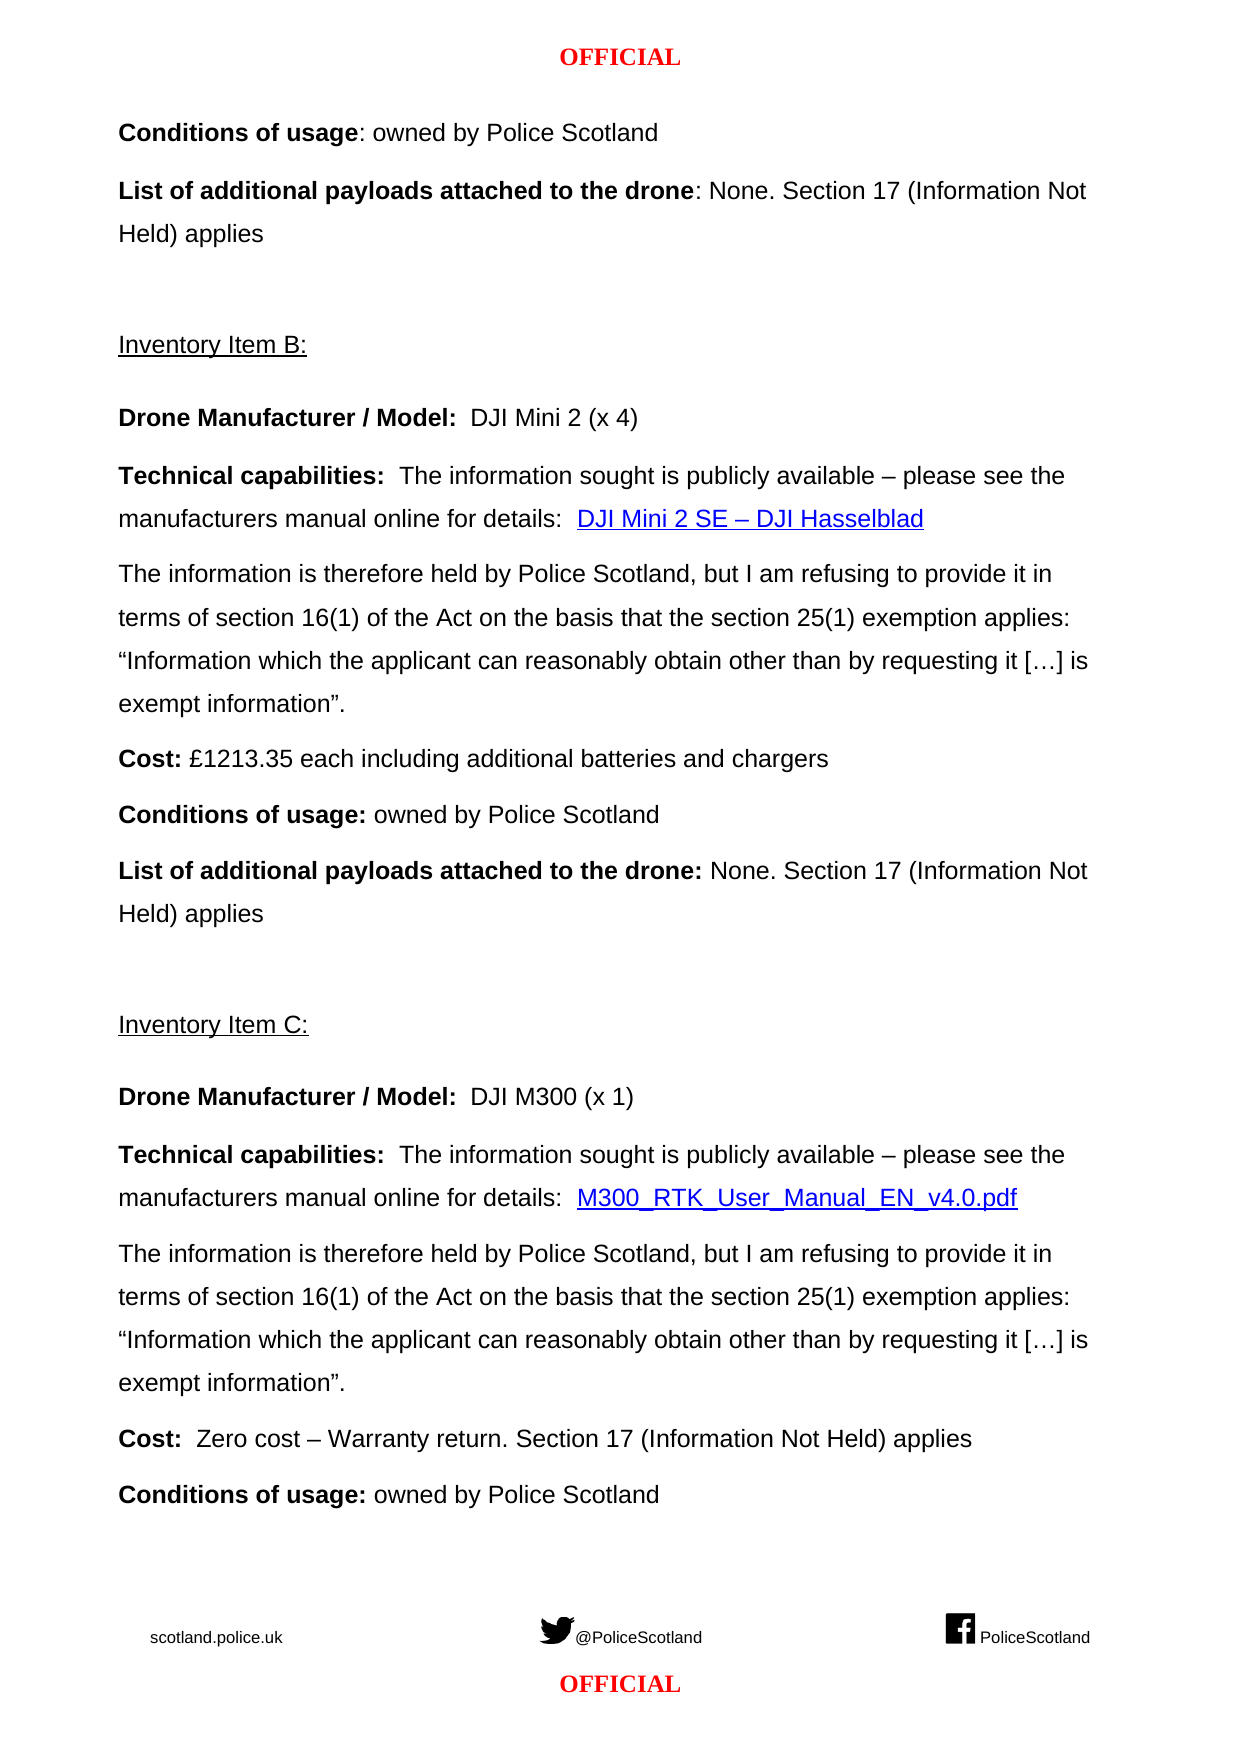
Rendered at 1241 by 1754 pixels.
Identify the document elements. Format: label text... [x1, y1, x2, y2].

text Inventory Item B: [118, 330, 1122, 359]
text Technical capabilities: The information sought is publicly available – please see the manufacturers manual online for details: DJI Mini 2 SE – DJI Hasselblad [118, 461, 1122, 532]
text Conditions of usage: owned by Police Scotland [118, 118, 1122, 147]
picture [945, 1613, 976, 1644]
text Cost: £1213.35 each including additional batteries and chargers [118, 744, 1122, 773]
text Technical capabilities: The information sought is publicly available – please see the manufacturers manual online for details: M300_RTK_User_Manual_EN_v4.0.pdf [118, 1140, 1122, 1212]
picture [538, 1617, 575, 1644]
text Drone Manufacturer / Model: DJI M300 (x 1) [118, 1082, 1122, 1111]
text List of additional payloads attached to the drone: None. Section 17 (Information Not Held) applies [118, 176, 1122, 248]
text Drone Manufacturer / Model: DJI Mini 2 (x 4) [118, 403, 1122, 431]
text Inventory Item C: [118, 1010, 1122, 1039]
text Conditions of usage: owned by Police Scotland [118, 800, 1122, 829]
text Cost: Zero cost – Warranty return. Section 17 (Information Not Held) applies [118, 1424, 1122, 1453]
text List of additional payloads attached to the drone: None. Section 17 (Information Not Held) applies [118, 856, 1122, 927]
text Conditions of usage: owned by Police Scotland [118, 1479, 1122, 1508]
